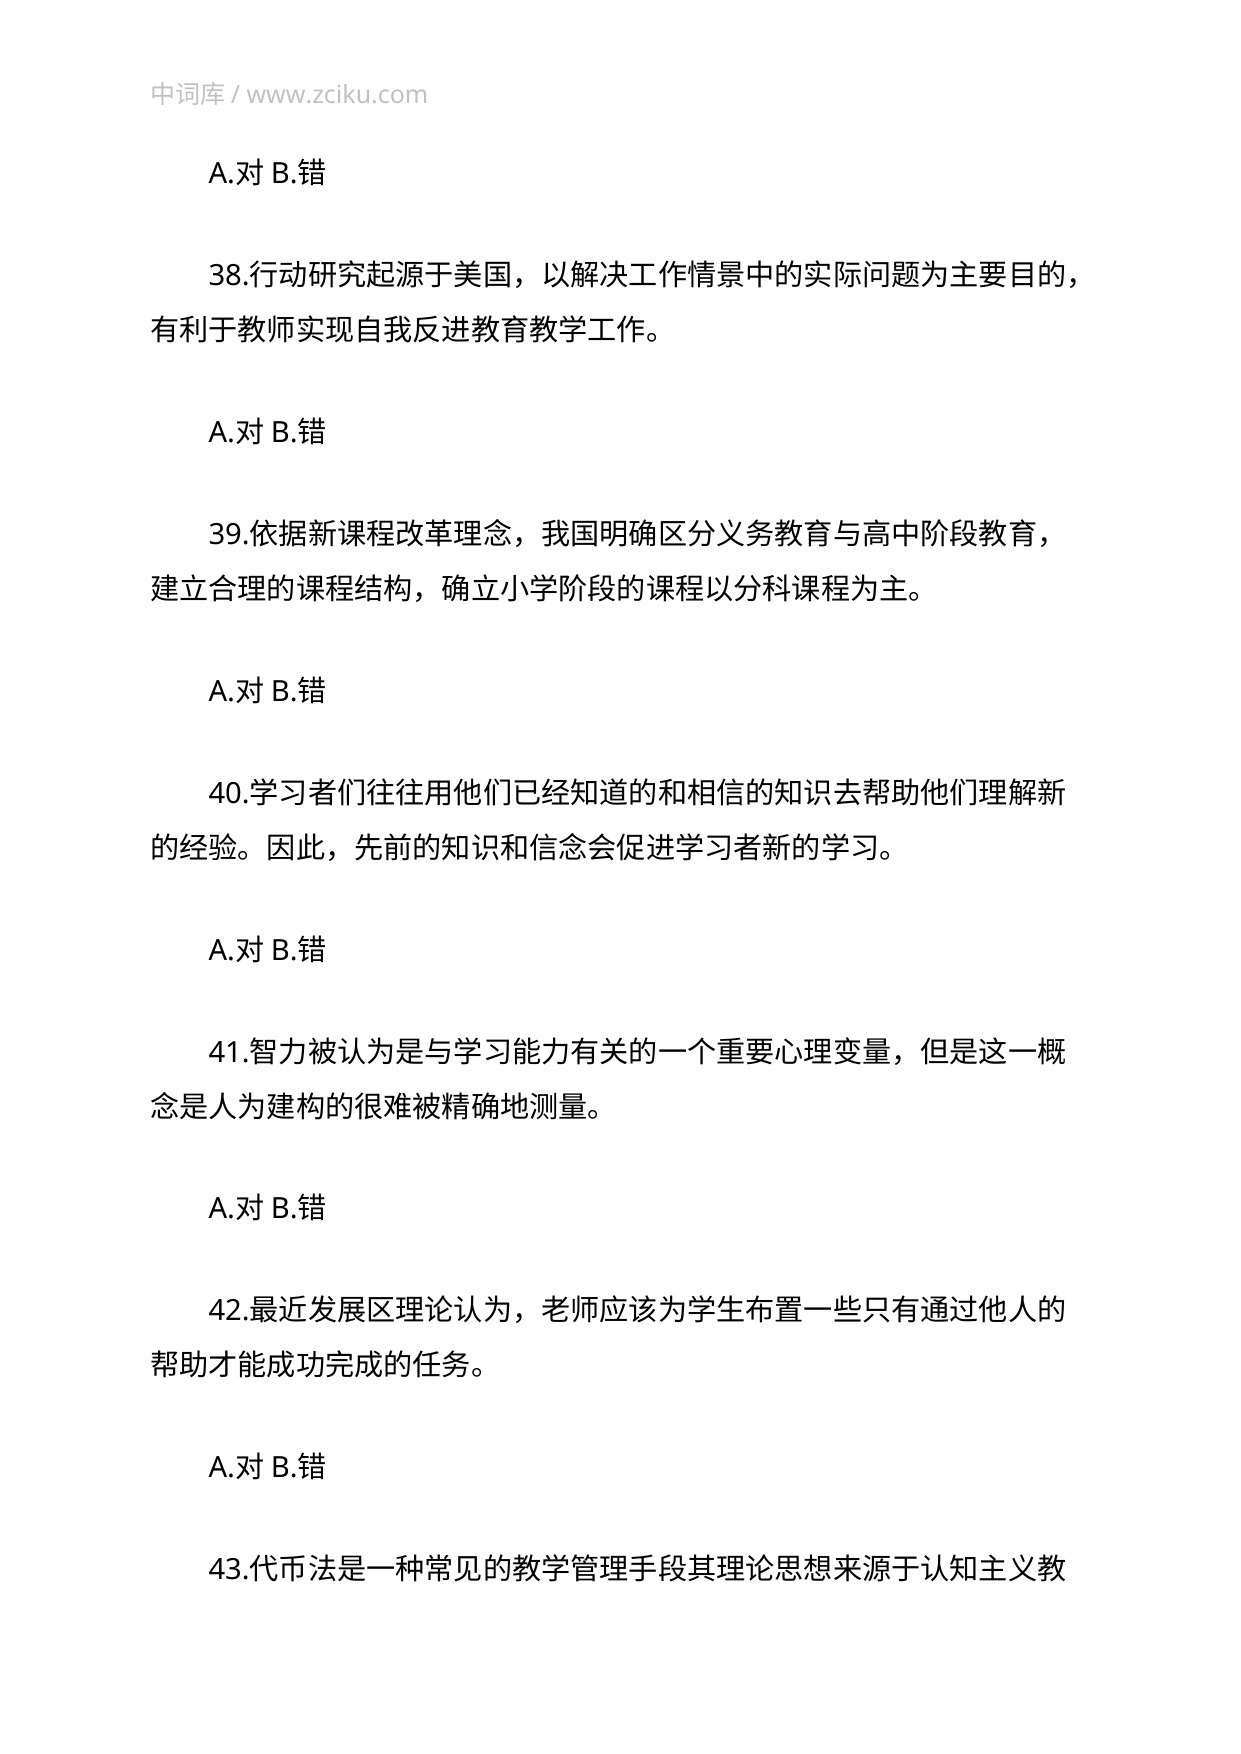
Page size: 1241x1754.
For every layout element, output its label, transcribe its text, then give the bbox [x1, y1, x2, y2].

text 41.智力被认为是与学习能力有关的一个重要心理变量，但是这一概念是人为建构的很难被精确地测量。 [150, 1028, 1090, 1126]
text A.对 B.错 [150, 409, 1090, 451]
text A.对 B.错 [150, 667, 1090, 710]
text 40.学习者们往往用他们已经知道的和相信的知识去帮助他们理解新的经验。因此，先前的知识和信念会促进学习者新的学习。 [150, 769, 1090, 867]
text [150, 1546, 1090, 1588]
text A.对 B.错 [150, 1185, 1090, 1227]
text A.对 B.错 [150, 1444, 1090, 1486]
text 38.行动研究起源于美国，以解决工作情景中的实际问题为主要目的，有利于教师实现自我反进教育教学工作。 [150, 252, 1090, 349]
text 39.依据新课程改革理念，我国明确区分义务教育与高中阶段教育，建立合理的课程结构，确立小学阶段的课程以分科课程为主。 [150, 511, 1090, 608]
text 42.最近发展区理论认为，老师应该为学生布置一些只有通过他人的帮助才能成功完成的任务。 [150, 1287, 1090, 1384]
text A.对 B.错 [150, 150, 1090, 192]
text A.对 B.错 [150, 926, 1090, 969]
